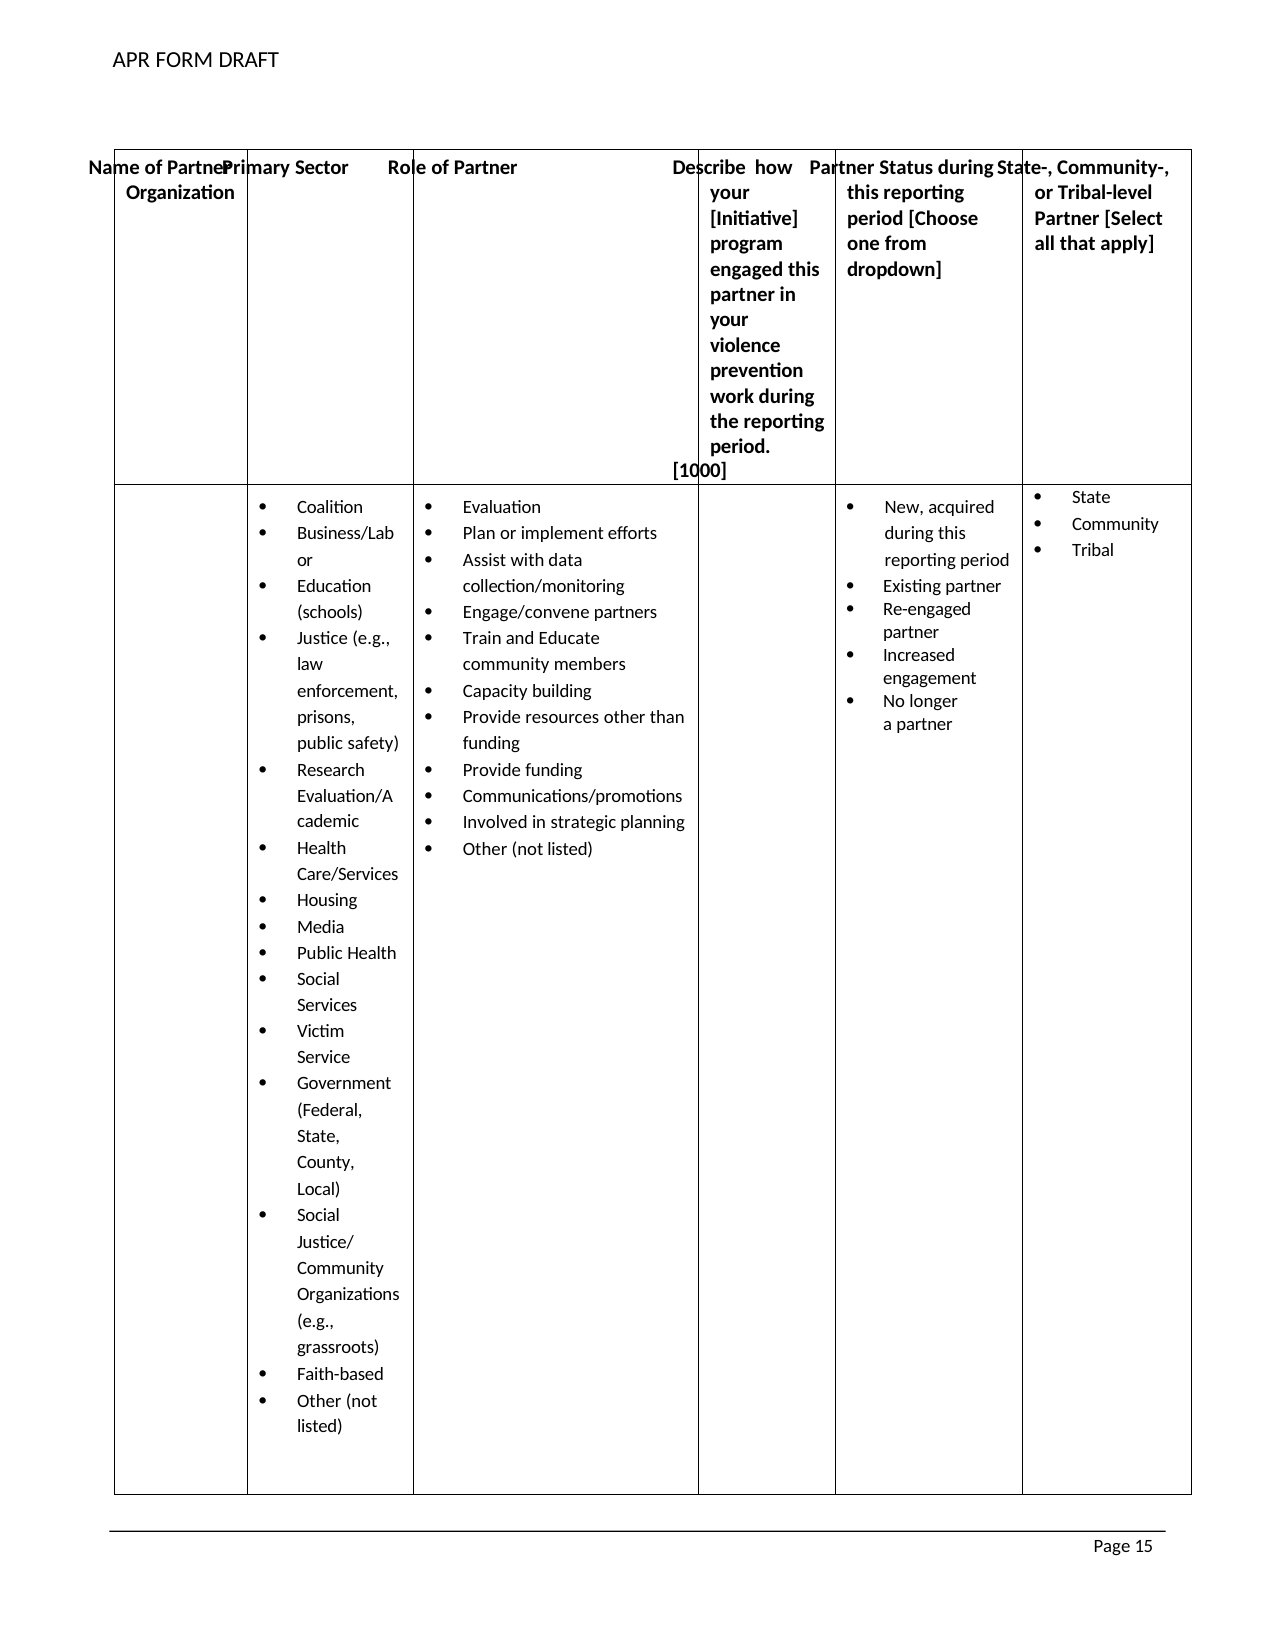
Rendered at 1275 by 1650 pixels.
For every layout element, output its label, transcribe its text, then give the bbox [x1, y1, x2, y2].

table_cell [115, 485, 247, 1493]
table_header State-, Community-, or Tribal-level Partner [Select all that apply] [1023, 150, 1191, 484]
table_header Name of Partner Organization [115, 150, 247, 484]
table_header Primary Sector [248, 150, 413, 484]
table_cell State Community Tribal [1023, 485, 1191, 1493]
table_header Role of Partner [414, 150, 698, 484]
table_header Partner Status during this reporting period [Choose one from dropdown] [836, 150, 1022, 484]
table_cell Evaluation Plan or implement efforts Assist with data collection/monitoring Engage/convene partners Train and Educate community members Capacity building Provide resources other than funding Provide funding Communications/promotions Involved in strategic planning Other (not listed) [414, 485, 698, 1493]
table_header Describe how your [Initiative] program engaged this partner in your violence prevention work during the reporting period. [1000] [699, 150, 835, 484]
table_cell [699, 485, 835, 1493]
table_cell Coalition Business/Lab or Education (schools) Justice (e.g., law enforcement, prisons, public safety) Research Evaluation/A cademic Health Care/Services Housing Media Public Health Social Services Victim Service Government (Federal, State, County, Local) Social Justice/ Community Organizations (e.g., grassroots) Faith-based Other (not listed) [248, 485, 413, 1493]
table_cell New, acquired during this reporting period Existing partner Re-engaged partner Increased engagement No longer a partner [836, 485, 1022, 1493]
